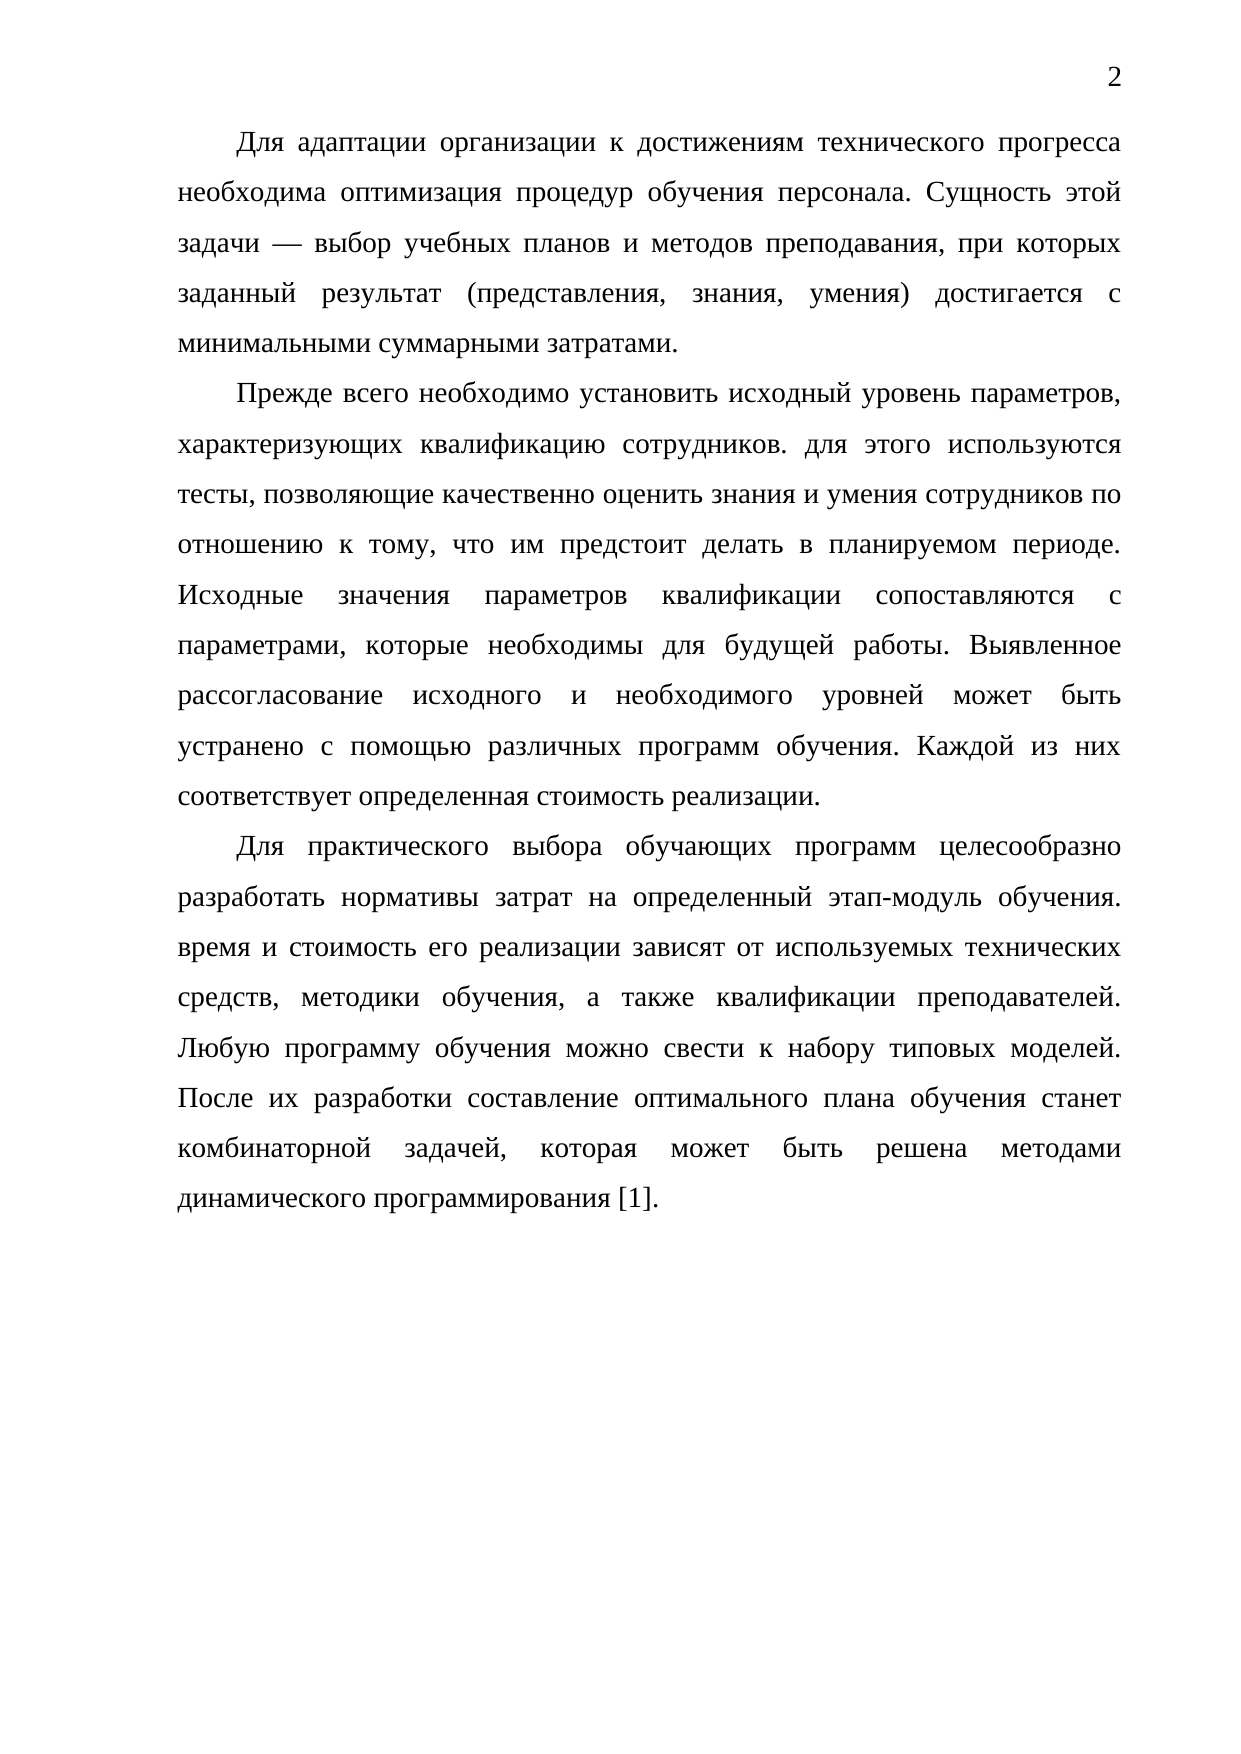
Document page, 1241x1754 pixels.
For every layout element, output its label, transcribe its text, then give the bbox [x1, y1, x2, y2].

text Прежде всего необходимо установить исходный уровень параметров, характеризующих квалификацию сотрудников. для этого используются тесты, позволяющие качественно оценить знания и умения сотрудников по отношению к тому, что им предстоит делать в планируемом периоде. Исходные значения параметров квалификации сопоставляются с параметрами, которые необходимы для будущей работы. Выявленное рассогласование исходного и необходимого уровней может быть устранено с помощью различных программ обучения. Каждой из них соответствует определенная стоимость реализации. [177, 376, 1122, 812]
text Для практического выбора обучающих программ целесообразно разработать нормативы затрат на определенный этап-модуль обучения. время и стоимость его реализации зависят от используемых технических средств, методики обучения, а также квалификации преподавателей. Любую программу обучения можно свести к набору типовых моделей. После их разработки составление оптимального плана обучения станет комбинаторной задачей, которая может быть решена методами динамического программирования [1]. [177, 828, 1122, 1214]
text Для адаптации организации к достижениям технического прогресса необходима оптимизация процедур обучения персонала. Сущность этой задачи — выбор учебных планов и методов преподавания, при которых заданный результат (представления, знания, умения) достигается с минимальными суммарными затратами. [177, 124, 1122, 359]
